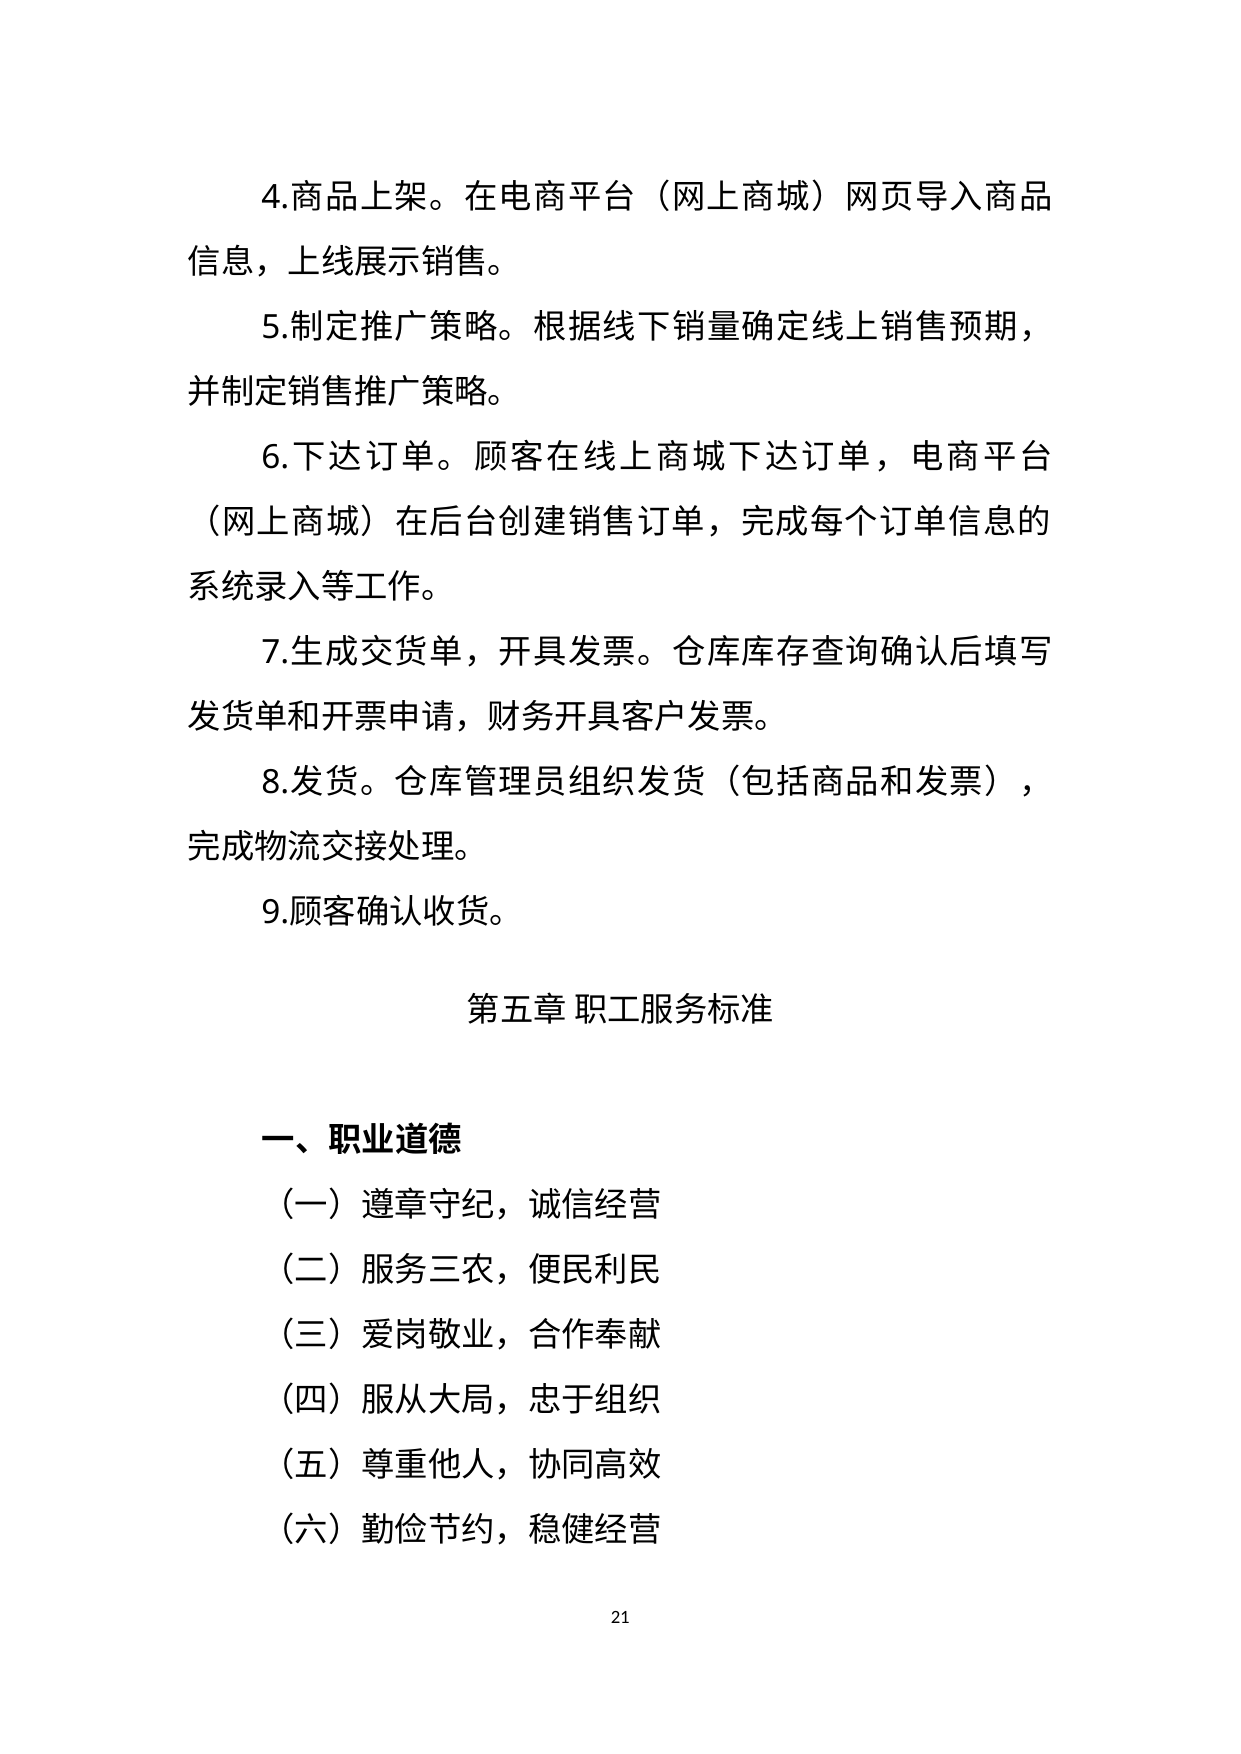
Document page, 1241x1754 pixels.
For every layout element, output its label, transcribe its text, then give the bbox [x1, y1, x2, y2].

text 第五章 职工服务标准 [187, 974, 1053, 1039]
text （五）尊重他人，协同高效 [187, 1429, 1053, 1494]
text 5.制定推广策略。根据线下销量确定线上销售预期，并制定销售推广策略。 [187, 292, 1053, 422]
text （一）遵章守纪，诚信经营 [187, 1169, 1053, 1234]
subtitle 一、职业道德 [187, 1104, 1053, 1169]
text 4.商品上架。在电商平台（网上商城）网页导入商品信息，上线展示销售。 [187, 162, 1053, 292]
text （三）爱岗敬业，合作奉献 [187, 1299, 1053, 1364]
text 9.顾客确认收货。 [187, 877, 1053, 942]
text 8.发货。仓库管理员组织发货（包括商品和发票），完成物流交接处理。 [187, 747, 1053, 877]
text 6.下达订单。顾客在线上商城下达订单，电商平台（网上商城）在后台创建销售订单，完成每个订单信息的系统录入等工作。 [187, 422, 1053, 617]
text （六）勤俭节约，稳健经营 [187, 1494, 1053, 1559]
text （四）服从大局，忠于组织 [187, 1364, 1053, 1429]
text （二）服务三农，便民利民 [187, 1234, 1053, 1299]
text 7.生成交货单，开具发票。仓库库存查询确认后填写发货单和开票申请，财务开具客户发票。 [187, 617, 1053, 747]
